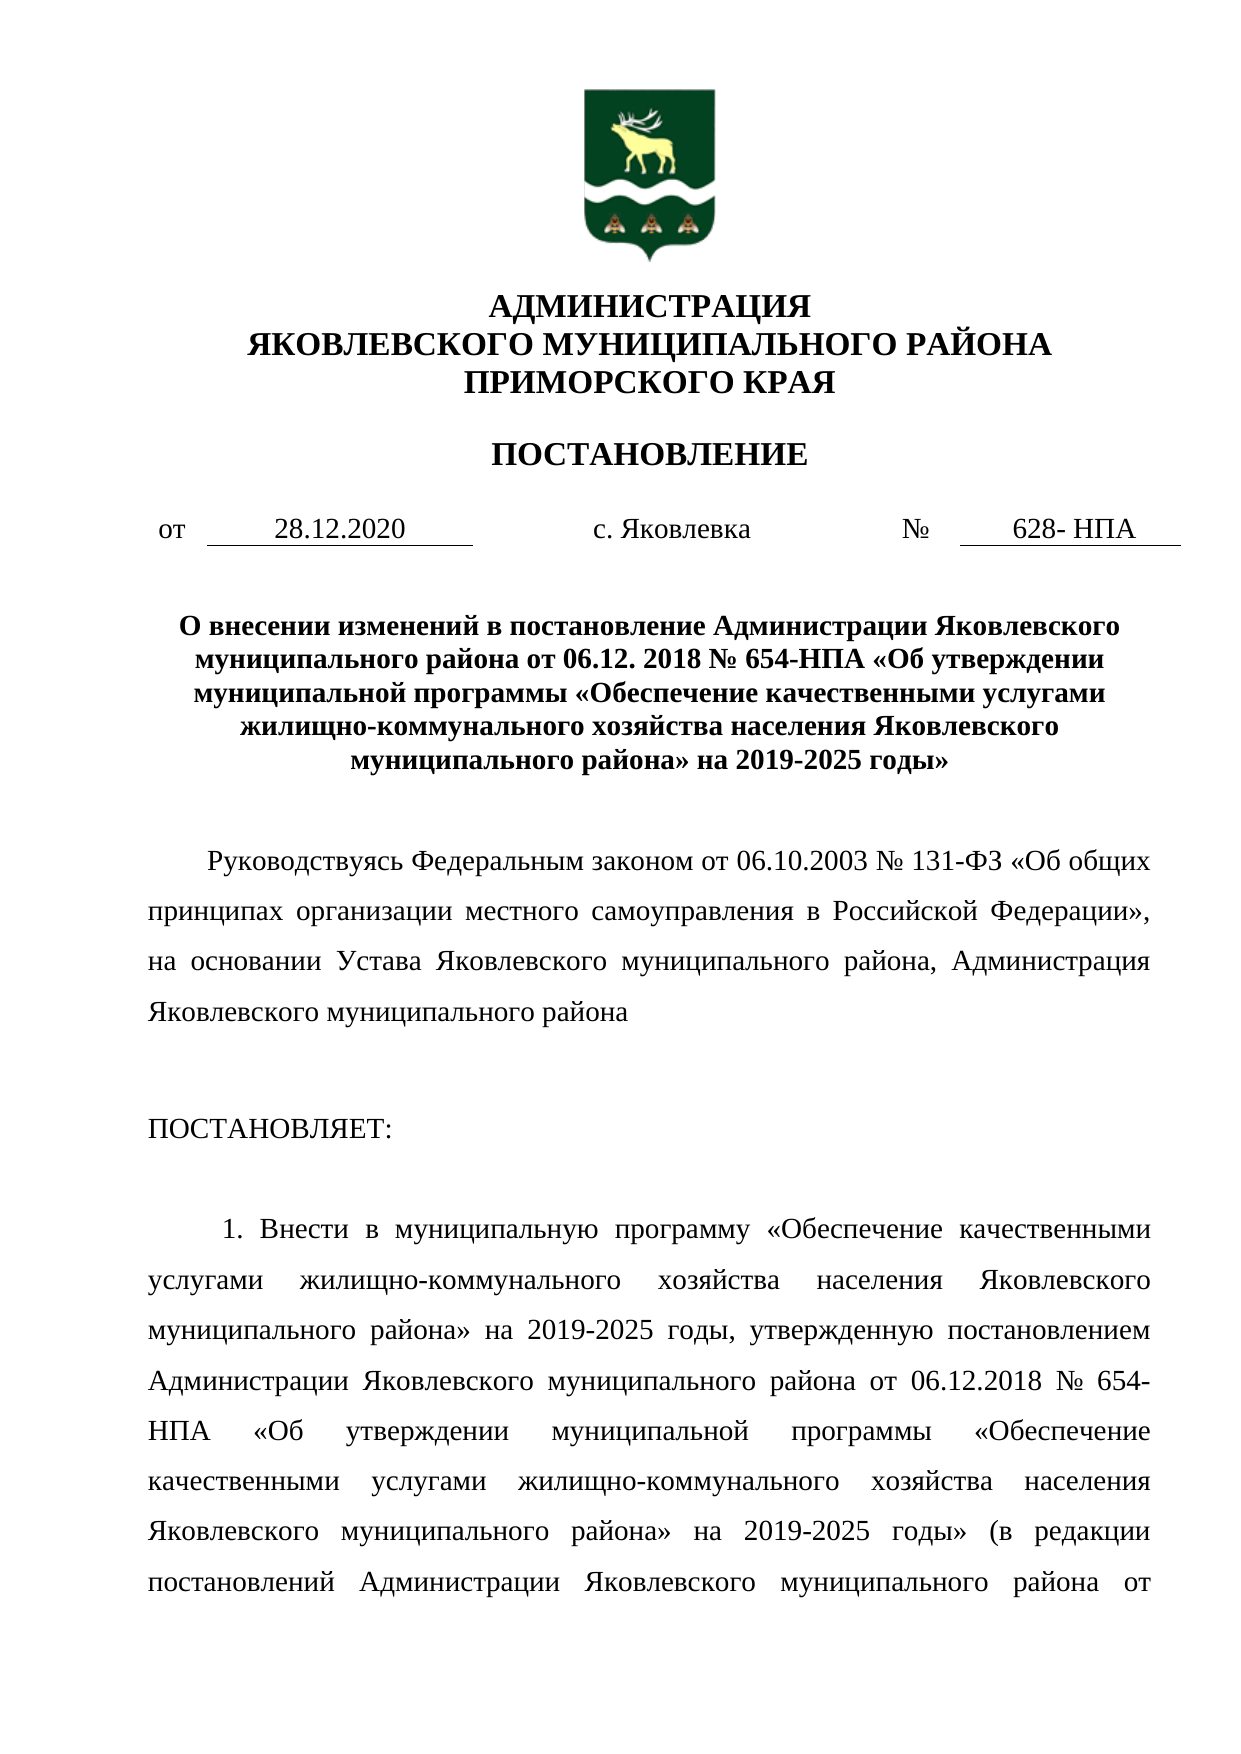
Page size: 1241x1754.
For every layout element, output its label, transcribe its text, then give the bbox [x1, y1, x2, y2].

text ЯКОВЛЕВСКОГО МУНИЦИПАЛЬНОГО РАЙОНА [148, 324, 1152, 362]
text АДМИНИСТРАЦИЯ [148, 286, 1152, 324]
table_header с. Яковлевка [473, 511, 871, 544]
table_header № [871, 511, 960, 544]
table_header от [136, 511, 207, 544]
picture [583, 88, 716, 262]
text ПОСТАНОВЛЕНИЕ [148, 434, 1152, 473]
text О внесении изменений в постановление Администрации Яковлевского муниципального района от 06.12. 2018 № 654-НПА «Об утверждении муниципальной программы «Обеспечение качественными услугами жилищно-коммунального хозяйства населения Яковлевского муниципального района» на 2019-2025 годы» [148, 608, 1152, 776]
text Руководствуясь Федеральным законом от 06.10.2003 № 131-ФЗ «Об общих принципах организации местного самоуправления в Российской Федерации», на основании Устава Яковлевского муниципального района, Администрация Яковлевского муниципального района [148, 843, 1152, 1027]
text ПОСТАНОВЛЯЕТ: [148, 1111, 1152, 1144]
table_header 628- НПА [960, 511, 1181, 544]
text ПРИМОРСКОГО КРАЯ [148, 362, 1152, 401]
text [148, 1212, 1152, 1597]
table_header 28.12.2020 [207, 511, 472, 544]
